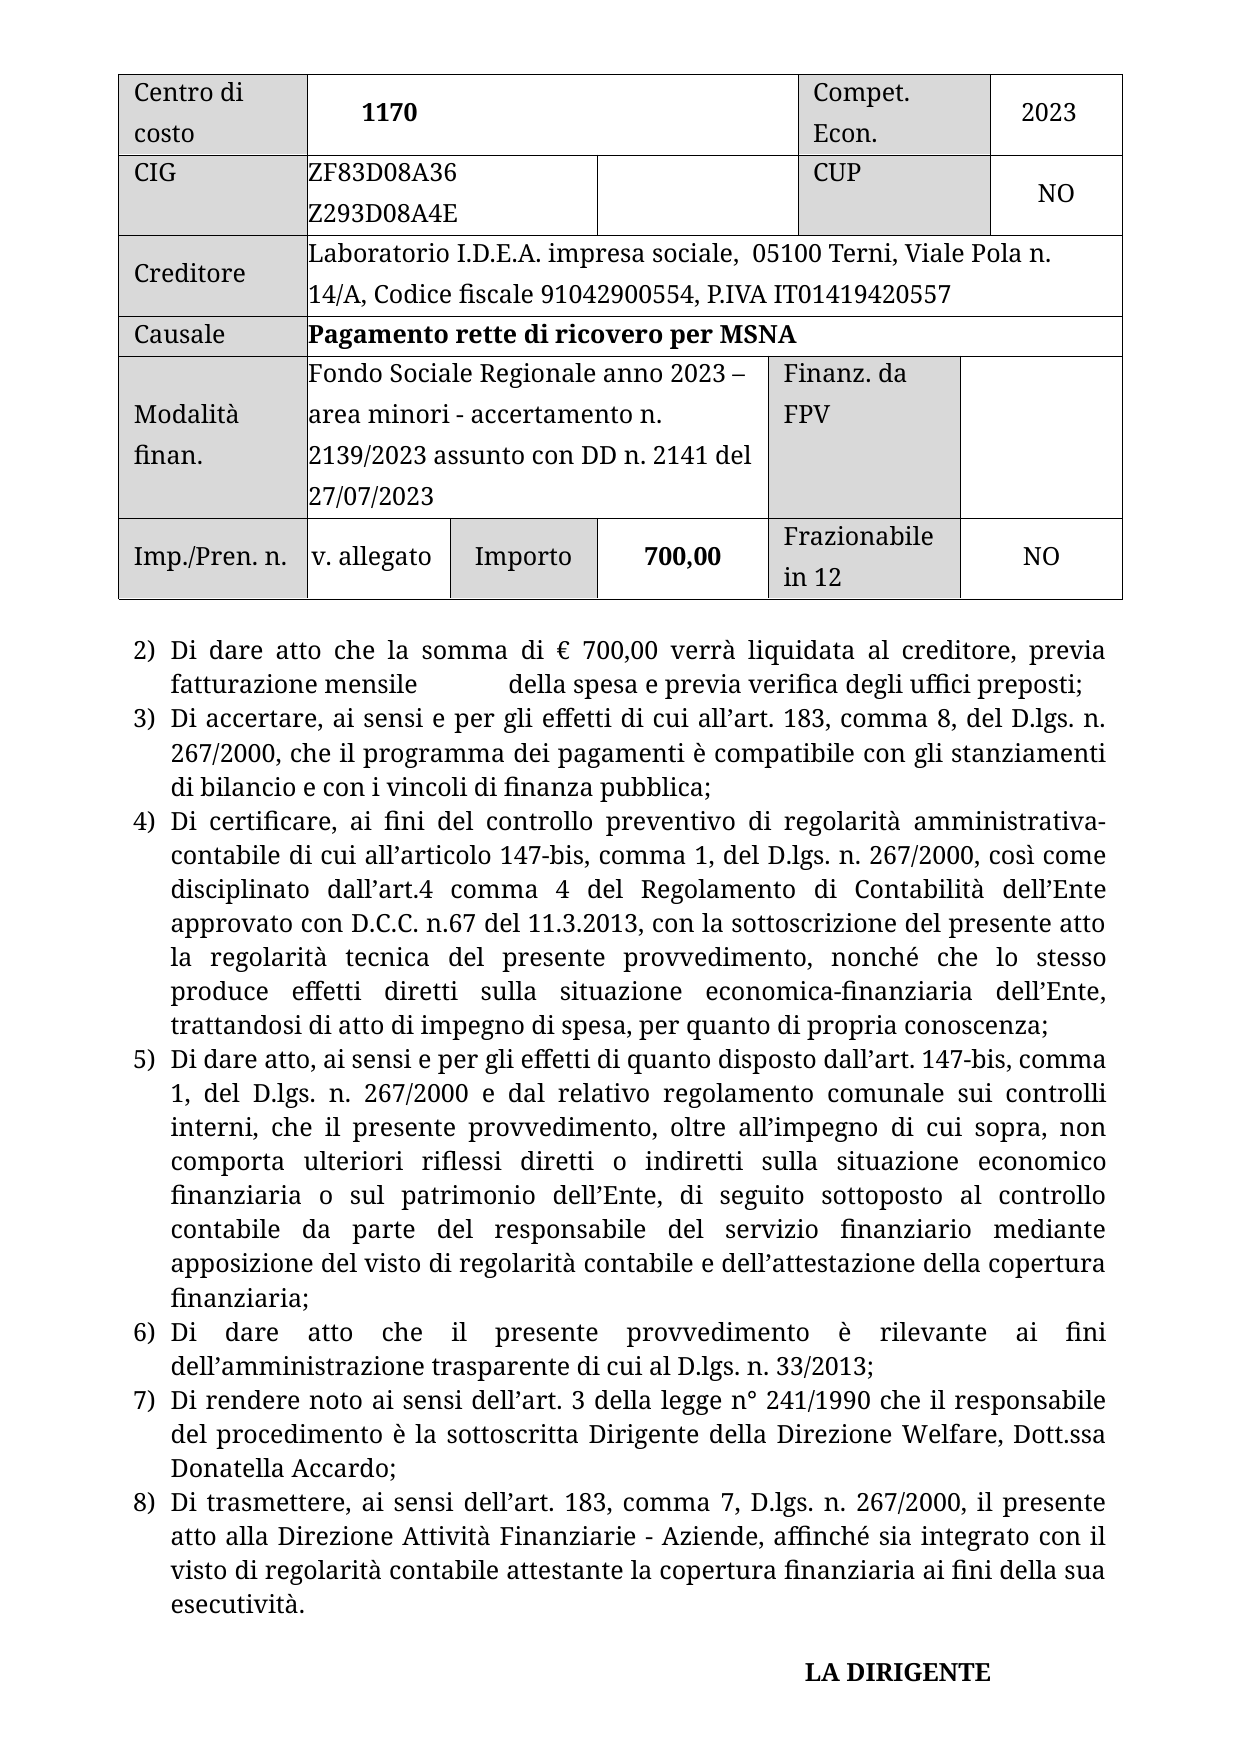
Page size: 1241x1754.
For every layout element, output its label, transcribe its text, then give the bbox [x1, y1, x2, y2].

table_cell NO [991, 156, 1122, 235]
table_cell Modalità finan. [119, 357, 307, 518]
table_cell Frazionabile in 12 [769, 519, 960, 598]
table_cell Fondo Sociale Regionale anno 2023 – area minori - accertamento n. 2139/2023 assunto con DD n. 2141 del 27/07/2023 [308, 357, 768, 518]
table_cell 2023 [991, 75, 1122, 154]
table_cell Creditore [119, 236, 307, 316]
list Di dare atto, ai sensi e per gli effetti di quanto disposto dall’art. 147-bis, comma 1, del D.lgs. n. 267/2000 e dal relativo regolamento comunale sui controlli interni, che il presente provvedimento, oltre all’impegno di cui sopra, non comporta ulteriori riflessi diretti o indiretti sulla situazione economico finanziaria o sul patrimonio dell’Ente, di seguito sottoposto al controllo contabile da parte del responsabile del servizio finanziario mediante apposizione del visto di regolarità contabile e dell’attestazione della copertura finanziaria; [133, 1042, 1107, 1314]
list Di dare atto che la somma di € 700,00 verrà liquidata al creditore, previa fatturazione mensile della spesa e previa verifica degli uffici preposti; [133, 633, 1107, 701]
list Di certificare, ai fini del controllo preventivo di regolarità amministrativa-contabile di cui all’articolo 147-bis, comma 1, del D.lgs. n. 267/2000, così come disciplinato dall’art.4 comma 4 del Regolamento di Contabilità dell’Ente approvato con D.C.C. n.67 del 11.3.2013, con la sottoscrizione del presente atto la regolarità tecnica del presente provvedimento, nonché che lo stesso produce effetti diretti sulla situazione economica-finanziaria dell’Ente, trattandosi di atto di impegno di spesa, per quanto di propria conoscenza; [133, 803, 1107, 1042]
table_cell CUP [799, 156, 990, 235]
table_cell CIG [119, 156, 307, 235]
table_cell [598, 156, 798, 235]
list Di dare atto che il presente provvedimento è rilevante ai fini dell’amministrazione trasparente di cui al D.lgs. n. 33/2013; [133, 1314, 1107, 1382]
table_cell Centro di costo [119, 75, 307, 154]
list Di accertare, ai sensi e per gli effetti di cui all’art. 183, comma 8, del D.lgs. n. 267/2000, che il programma dei pagamenti è compatibile con gli stanziamenti di bilancio e con i vincoli di finanza pubblica; [133, 701, 1107, 803]
table_cell v. allegato [308, 519, 450, 598]
table_cell 1170 [308, 75, 798, 154]
table_cell NO [961, 519, 1122, 598]
table_cell Pagamento rette di ricovero per MSNA [308, 317, 1122, 356]
text LA DIRIGENTE [136, 1654, 1033, 1688]
table_cell Importo [451, 519, 597, 598]
table_cell Finanz. da FPV [769, 357, 960, 518]
list Di rendere noto ai sensi dell’art. 3 della legge n° 241/1990 che il responsabile del procedimento è la sottoscritta Dirigente della Direzione Welfare, Dott.ssa Donatella Accardo; [133, 1382, 1107, 1484]
table_cell Compet. Econ. [799, 75, 990, 154]
table_cell ZF83D08A36 Z293D08A4E [308, 156, 597, 235]
table_cell Laboratorio I.D.E.A. impresa sociale, 05100 Terni, Viale Pola n. 14/A, Codice fiscale 91042900554, P.IVA IT01419420557 [308, 236, 1122, 316]
list Di trasmettere, ai sensi dell’art. 183, comma 7, D.lgs. n. 267/2000, il presente atto alla Direzione Attività Finanziarie - Aziende, affinché sia integrato con il visto di regolarità contabile attestante la copertura finanziaria ai fini della sua esecutività. [133, 1484, 1107, 1621]
table_cell 700,00 [598, 519, 768, 598]
table_cell Causale [119, 317, 307, 356]
table_cell [961, 357, 1122, 518]
table_cell Imp./Pren. n. [119, 519, 307, 598]
